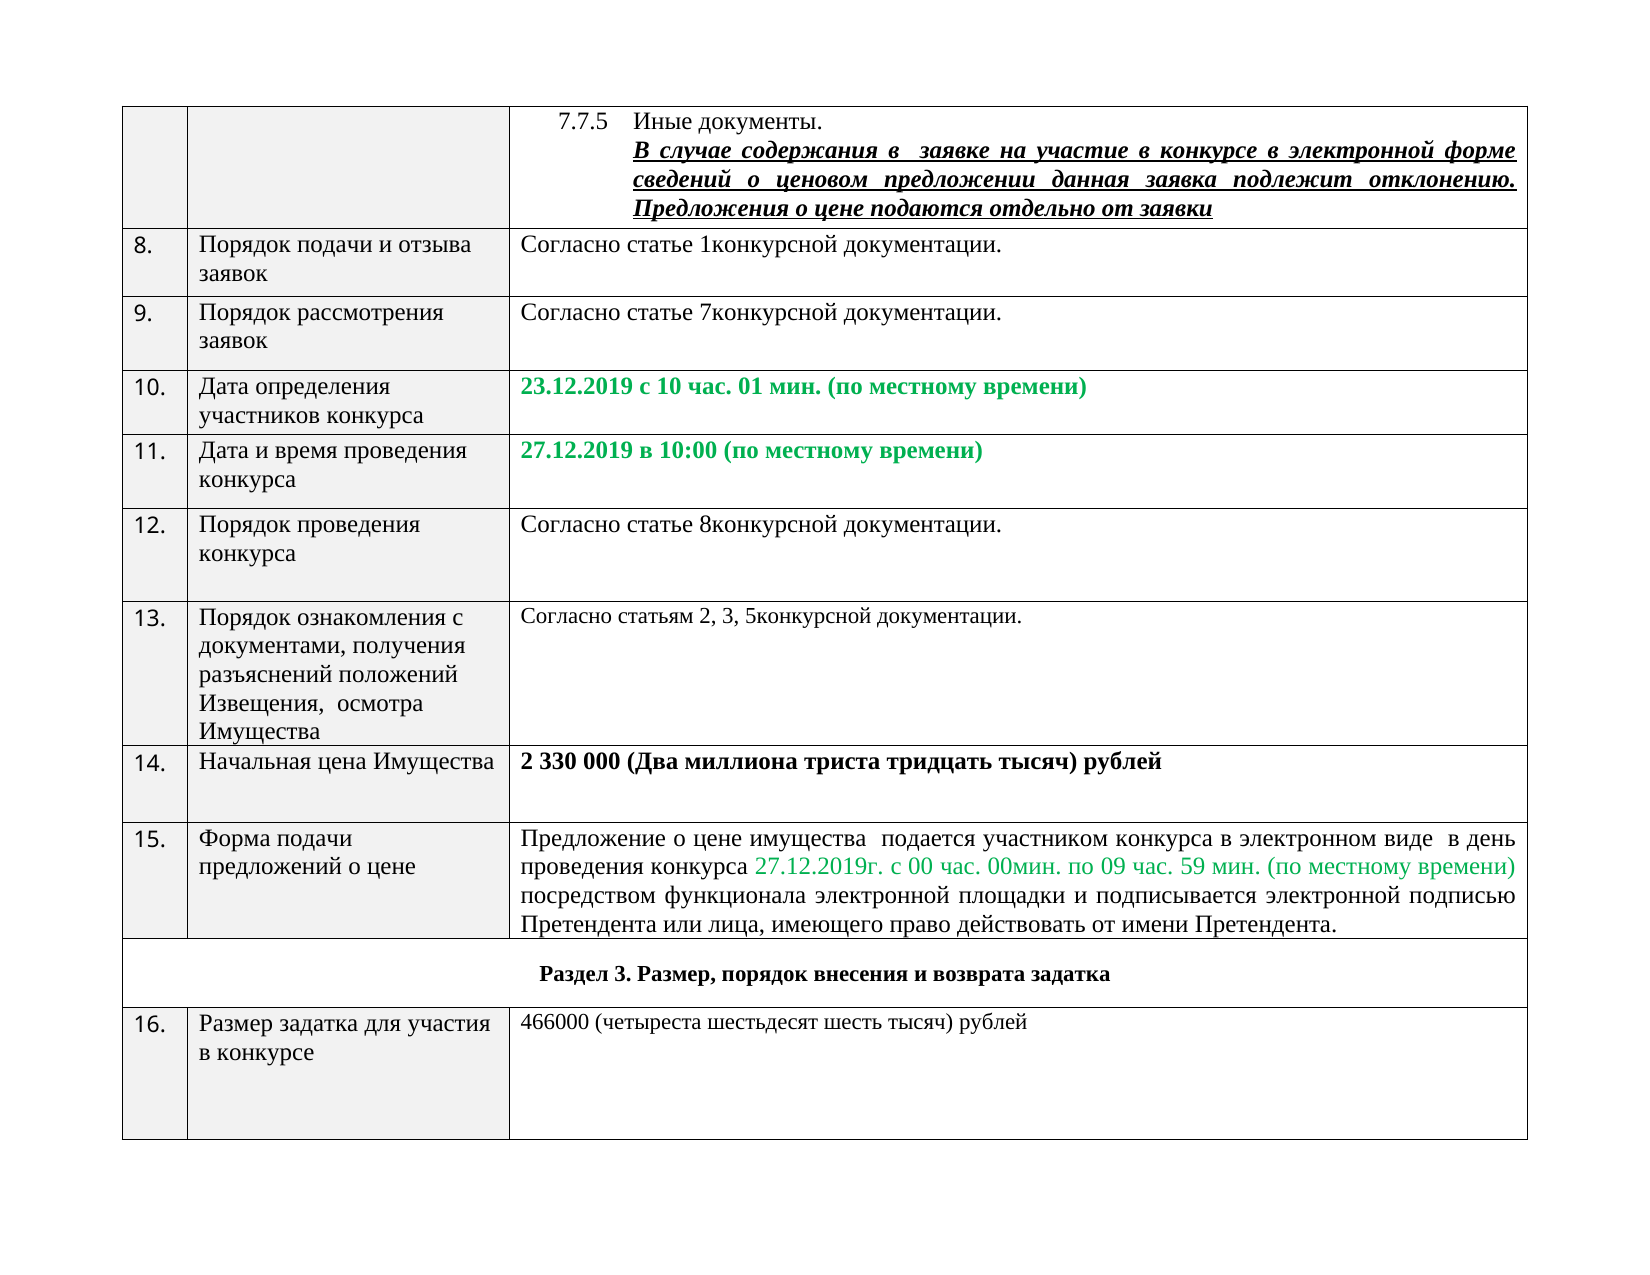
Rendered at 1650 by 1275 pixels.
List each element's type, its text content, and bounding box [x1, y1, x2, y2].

table_cell Порядок рассмотрения заявок [188, 297, 509, 370]
table_cell [123, 107, 187, 228]
table_cell Согласно статье 1конкурсной документации. [510, 229, 1527, 296]
table_cell 2 330 000 (Два миллиона триста тридцать тысяч) рублей [510, 746, 1527, 822]
table_cell Размер задатка для участия в конкурсе [188, 1008, 509, 1139]
table_cell Согласно статье 7конкурсной документации. [510, 297, 1527, 370]
table_cell Порядок подачи и отзыва заявок [188, 229, 509, 296]
table_cell [123, 823, 187, 938]
table_cell [123, 435, 187, 508]
table_cell Предложение о цене имущества подается участником конкурса в электронном виде в день проведения конкурса 27.12.2019г. с 00 час. 00мин. по 09 час. 59 мин. (по местному времени) посредством функционала электронной площадки и подписывается электронной подписью Претендента или лица, имеющего право действовать от имени Претендента. [510, 823, 1527, 938]
table_cell Дата и время проведения конкурса [188, 435, 509, 508]
table_cell [123, 297, 187, 370]
table_cell [123, 229, 187, 296]
table_cell 27.12.2019 в 10:00 (по местному времени) [510, 435, 1527, 508]
table_cell Дата определения участников конкурса [188, 371, 509, 434]
table_cell [123, 1008, 187, 1139]
table_cell [123, 509, 187, 601]
table_cell 466000 (четыреста шестьдесят шесть тысяч) рублей [510, 1008, 1527, 1139]
table_cell Форма подачи предложений о цене [188, 823, 509, 938]
table_cell Начальная цена Имущества [188, 746, 509, 822]
table_cell Согласно статьям 2, 3, 5конкурсной документации. [510, 602, 1527, 745]
table_cell Согласно статье 8конкурсной документации. [510, 509, 1527, 601]
table_cell 23.12.2019 с 10 час. 01 мин. (по местному времени) [510, 371, 1527, 434]
table_cell Раздел 3. Размер, порядок внесения и возврата задатка [123, 939, 1527, 1007]
table_cell Порядок проведения конкурса [188, 509, 509, 601]
table_cell [123, 746, 187, 822]
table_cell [510, 107, 1527, 228]
table_cell [123, 371, 187, 434]
table_cell [123, 602, 187, 745]
table_cell Порядок ознакомления с документами, получения разъяснений положений Извещения, осмотра Имущества [188, 602, 509, 745]
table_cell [188, 107, 509, 228]
